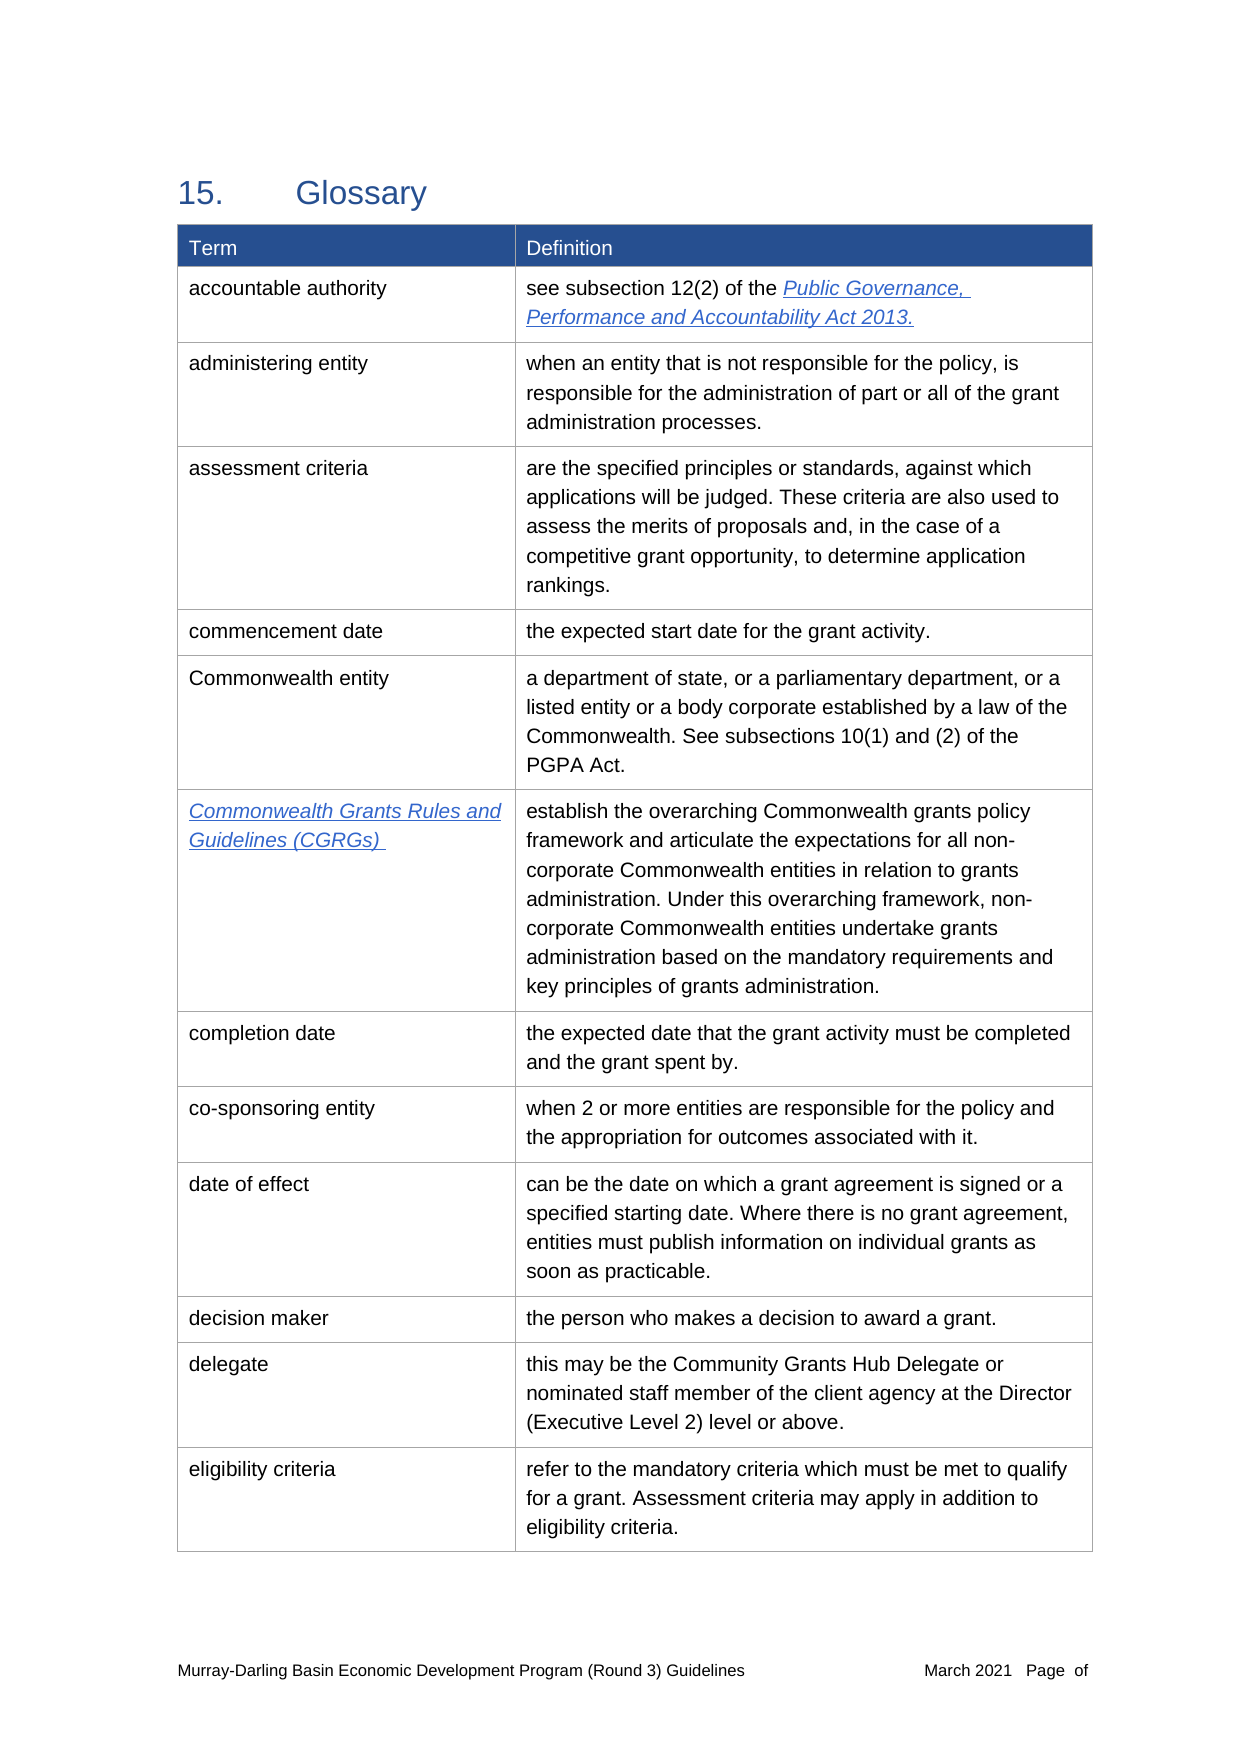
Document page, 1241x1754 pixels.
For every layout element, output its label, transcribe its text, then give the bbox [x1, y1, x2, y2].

table_cell the expected date that the grant activity must be completed and the grant spent by. [516, 1012, 1092, 1086]
table_cell a department of state, or a parliamentary department, or a listed entity or a body corporate established by a law of the Commonwealth. See subsections 10(1) and (2) of the PGPA Act. [516, 656, 1092, 789]
table_cell refer to the mandatory criteria which must be met to qualify for a grant. Assessment criteria may apply in addition to eligibility criteria. [516, 1448, 1092, 1551]
table_cell assessment criteria [178, 447, 515, 609]
table_cell administering entity [178, 343, 515, 446]
table_cell completion date [178, 1012, 515, 1086]
table_cell can be the date on which a grant agreement is signed or a specified starting date. Where there is no grant agreement, entities must publish information on individual grants as soon as practicable. [516, 1163, 1092, 1296]
table_cell commencement date [178, 610, 515, 655]
table_cell delegate [178, 1343, 515, 1447]
subtitle Glossary [177, 173, 1092, 211]
table_cell eligibility criteria [178, 1448, 515, 1551]
table_cell establish the overarching Commonwealth grants policy framework and articulate the expectations for all non-corporate Commonwealth entities in relation to grants administration. Under this overarching framework, non-corporate Commonwealth entities undertake grants administration based on the mandatory requirements and key principles of grants administration. [516, 790, 1092, 1011]
table_cell when 2 or more entities are responsible for the policy and the appropriation for outcomes associated with it. [516, 1087, 1092, 1162]
table_cell when an entity that is not responsible for the policy, is responsible for the administration of part or all of the grant administration processes. [516, 343, 1092, 446]
table_cell the person who makes a decision to award a grant. [516, 1297, 1092, 1342]
table_header Term [178, 225, 515, 266]
table_cell co-sponsoring entity [178, 1087, 515, 1162]
table_cell this may be the Community Grants Hub Delegate or nominated staff member of the client agency at the Director (Executive Level 2) level or above. [516, 1343, 1092, 1447]
table_cell see subsection 12(2) of the Public Governance, Performance and Accountability Act 2013. [516, 267, 1092, 341]
table_cell Commonwealth entity [178, 656, 515, 789]
table_cell the expected start date for the grant activity. [516, 610, 1092, 655]
table_cell date of effect [178, 1163, 515, 1296]
table_header Definition [516, 225, 1092, 266]
table_cell are the specified principles or standards, against which applications will be judged. These criteria are also used to assess the merits of proposals and, in the case of a competitive grant opportunity, to determine application rankings. [516, 447, 1092, 609]
table_cell accountable authority [178, 267, 515, 341]
table_cell Commonwealth Grants Rules and Guidelines (CGRGs) [178, 790, 515, 1011]
table_cell decision maker [178, 1297, 515, 1342]
